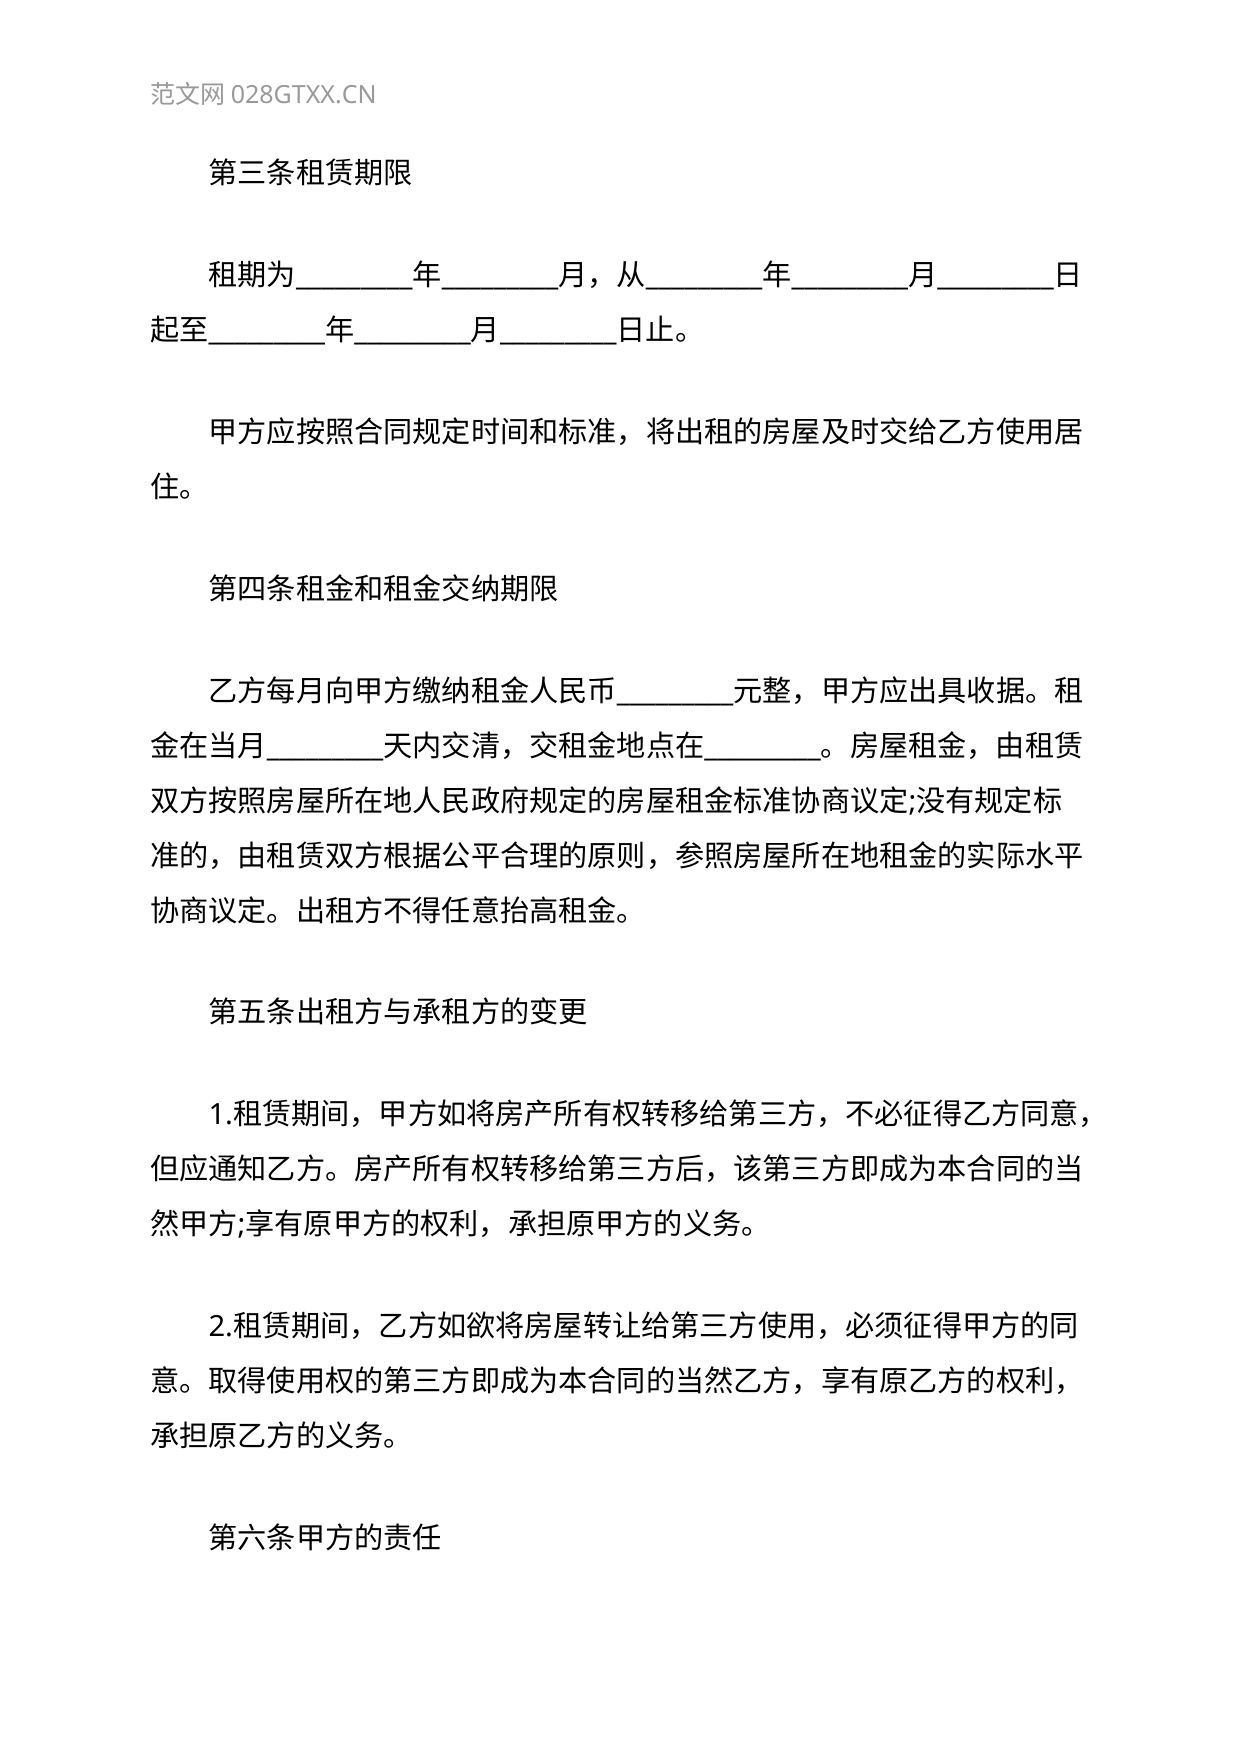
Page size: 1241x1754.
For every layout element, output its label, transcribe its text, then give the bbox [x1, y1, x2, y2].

text 第四条租金和租金交纳期限 [150, 565, 1090, 608]
text 第六条甲方的责任 [150, 1514, 1090, 1556]
text 1.租赁期间，甲方如将房产所有权转移给第三方，不必征得乙方同意，但应通知乙方。房产所有权转移给第三方后，该第三方即成为本合同的当然甲方;享有原甲方的权利，承担原甲方的义务。 [150, 1091, 1090, 1243]
text 第三条租赁期限 [150, 150, 1090, 192]
text 租期为_________年_________月，从_________年_________月_________日起至_________年_________月_________日止。 [150, 252, 1090, 349]
text 乙方每月向甲方缴纳租金人民币_________元整，甲方应出具收据。租金在当月_________天内交清，交租金地点在_________。房屋租金，由租赁双方按照房屋所在地人民政府规定的房屋租金标准协商议定;没有规定标准的，由租赁双方根据公平合理的原则，参照房屋所在地租金的实际水平协商议定。出租方不得任意抬高租金。 [150, 667, 1090, 929]
text 2.租赁期间，乙方如欲将房屋转让给第三方使用，必须征得甲方的同意。取得使用权的第三方即成为本合同的当然乙方，享有原乙方的权利，承担原乙方的义务。 [150, 1302, 1090, 1455]
text 甲方应按照合同规定时间和标准，将出租的房屋及时交给乙方使用居住。 [150, 409, 1090, 506]
text 第五条出租方与承租方的变更 [150, 989, 1090, 1031]
